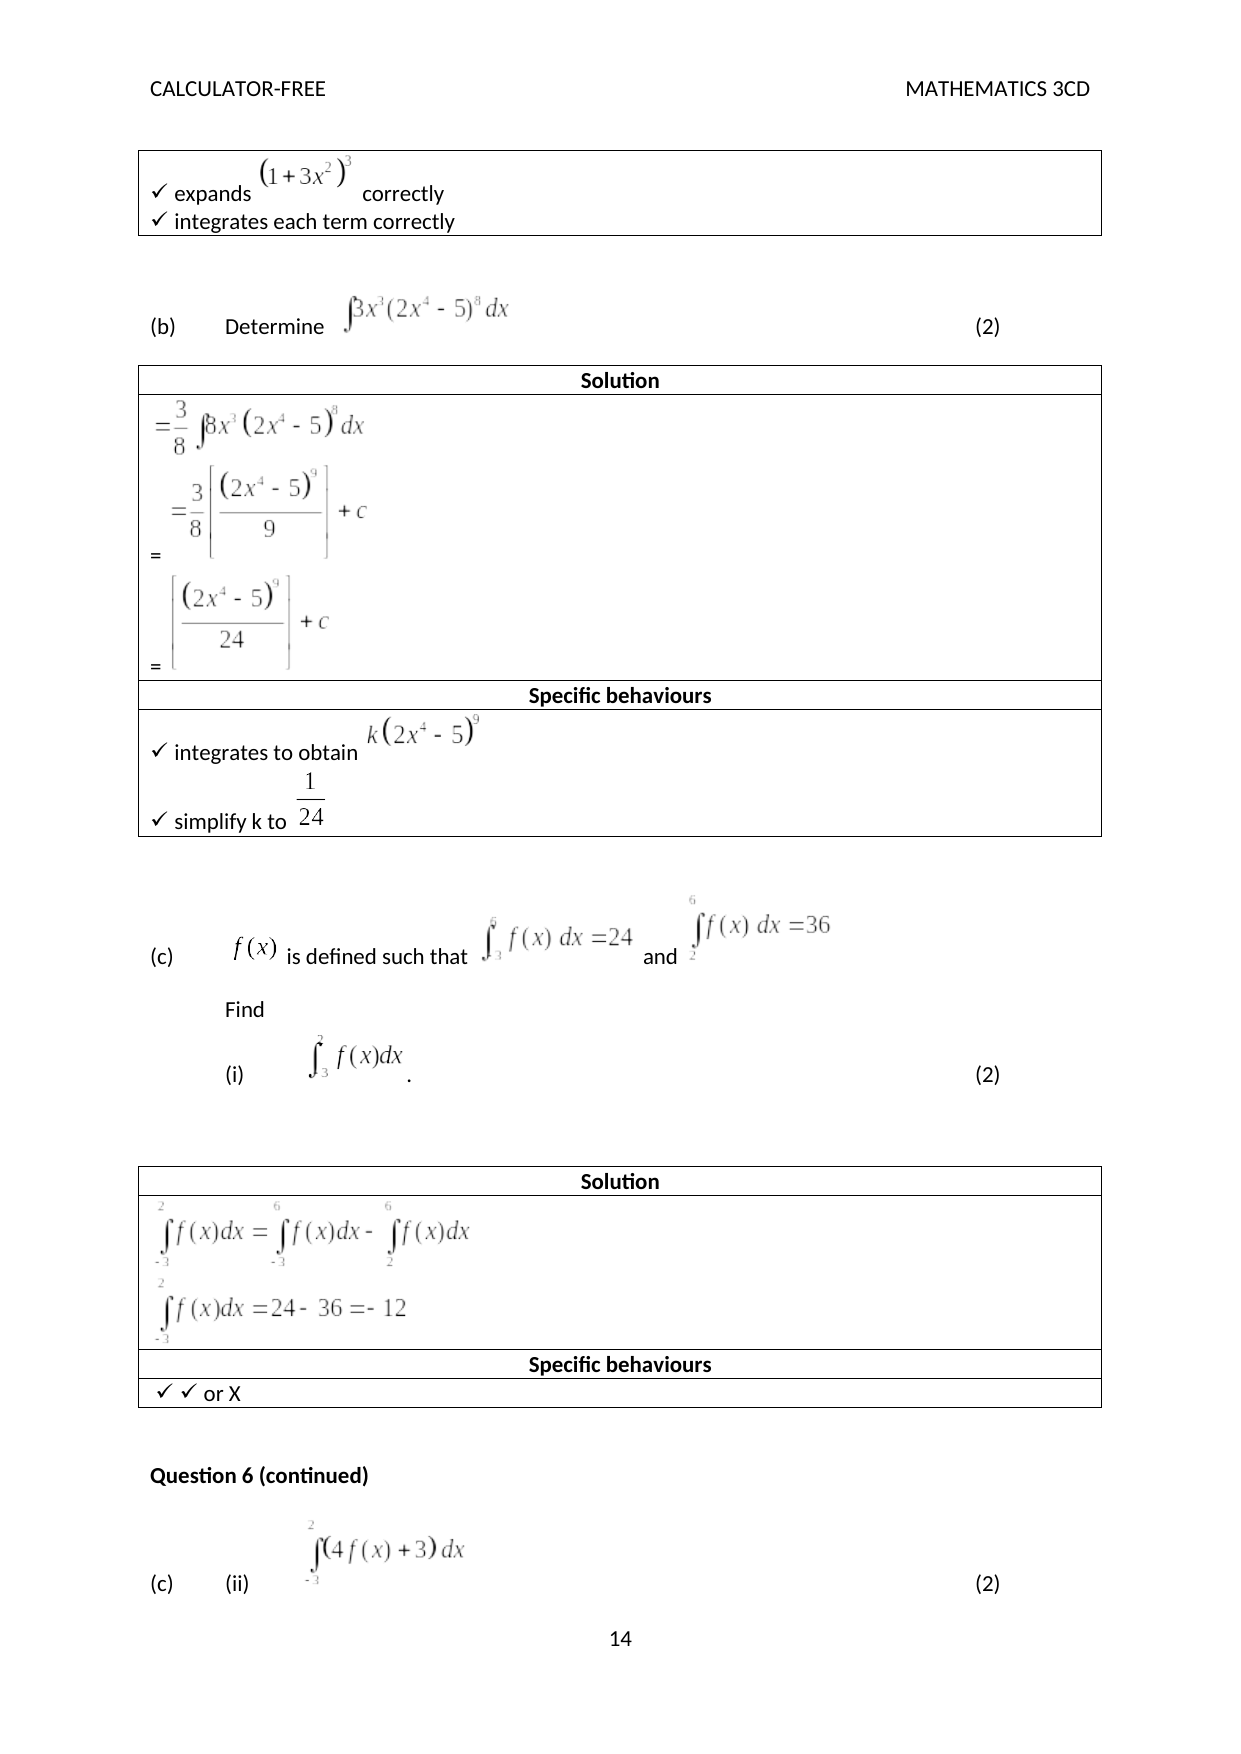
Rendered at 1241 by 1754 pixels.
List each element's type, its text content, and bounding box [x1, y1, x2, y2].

table_cell expands correctly integrates each term correctly [139, 151, 1101, 235]
table_cell Specific behaviours [139, 1350, 1101, 1378]
text Question 6 (continued) [150, 1461, 1090, 1489]
table_cell or X [139, 1379, 1101, 1407]
table_cell = = [139, 395, 1101, 680]
table_cell Specific behaviours [139, 681, 1101, 709]
table_cell [139, 1196, 1101, 1349]
table_cell integrates to obtain simplify k to [139, 710, 1101, 836]
text (b) Determine (2) [150, 289, 1090, 340]
list . (2) [225, 1027, 1090, 1088]
table_header Solution [139, 366, 1101, 394]
list Find [225, 995, 1090, 1023]
table_header Solution [139, 1167, 1101, 1195]
text (c) (ii) (2) [150, 1514, 1090, 1597]
text (c) is defined such that and [150, 889, 1090, 970]
